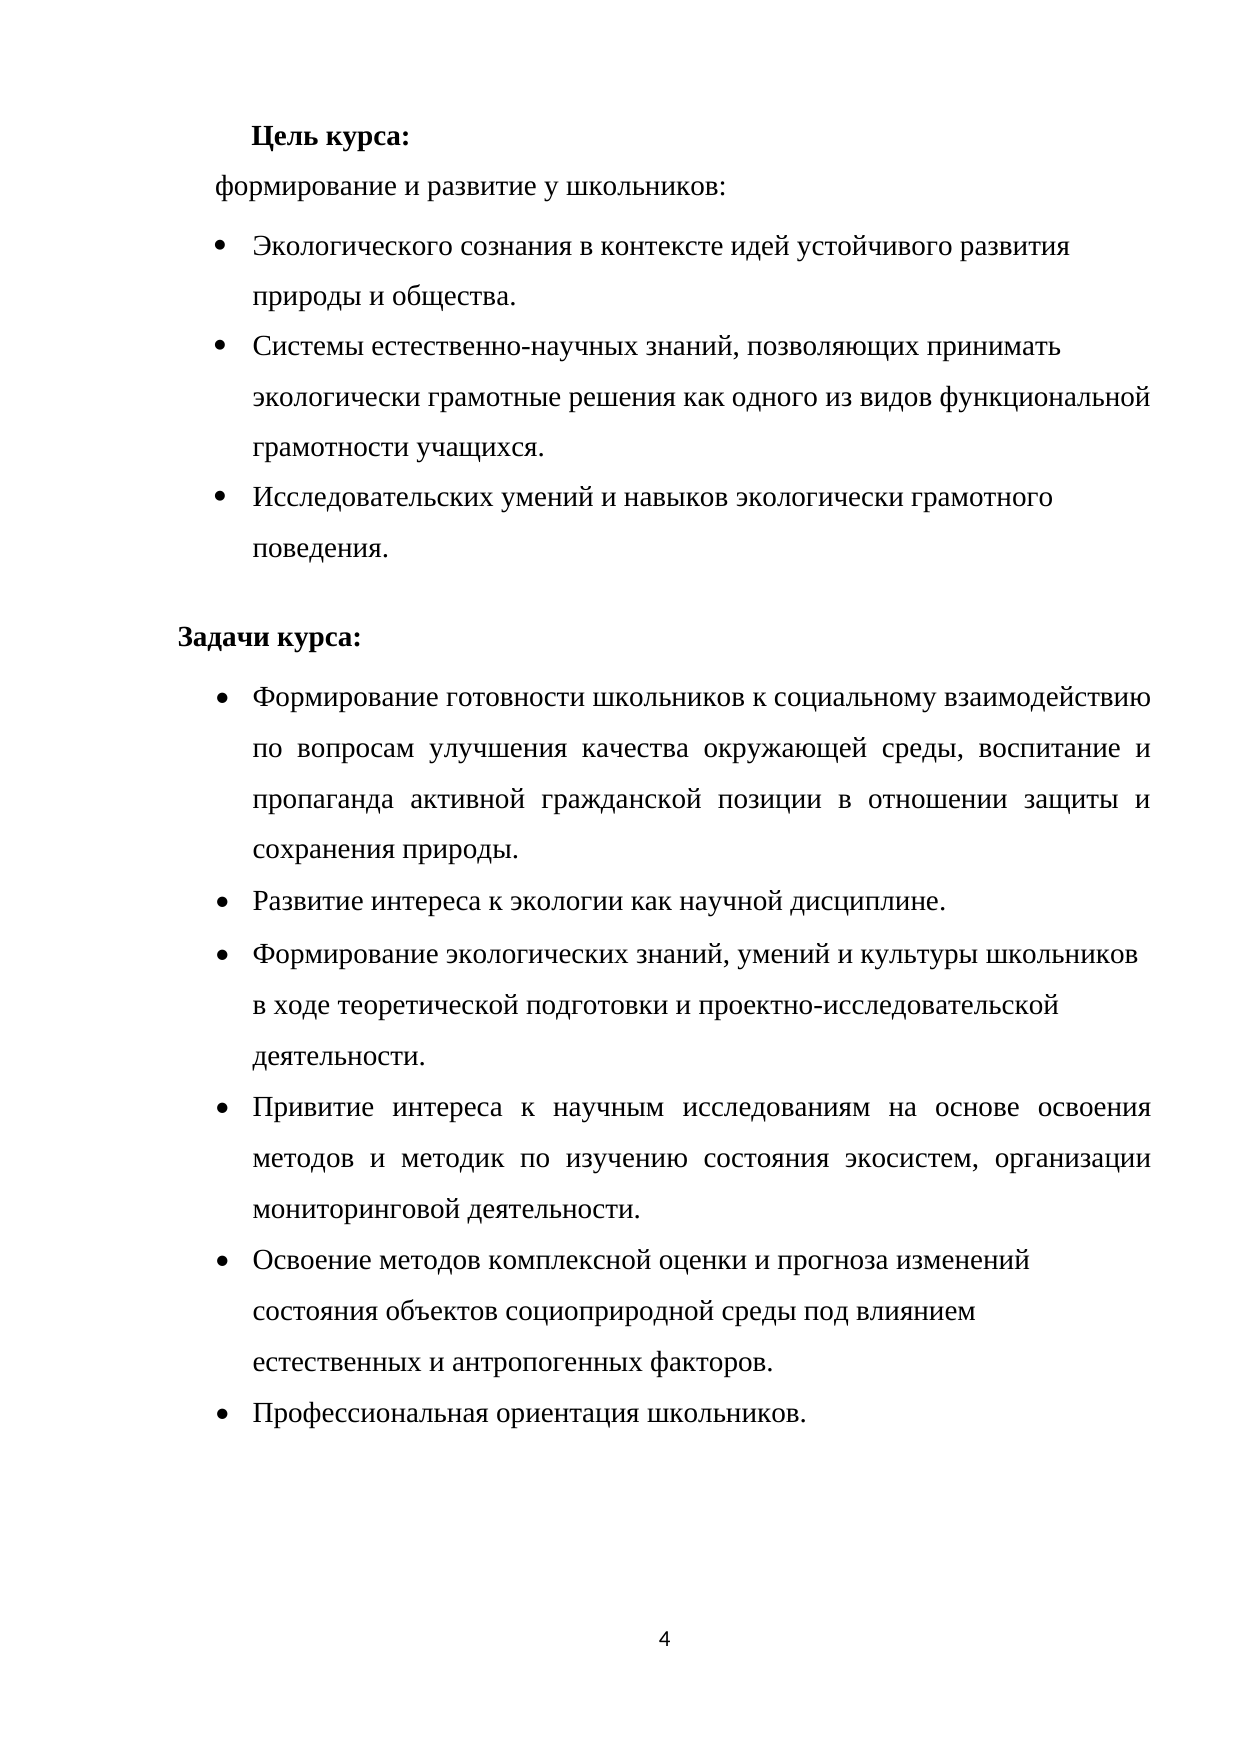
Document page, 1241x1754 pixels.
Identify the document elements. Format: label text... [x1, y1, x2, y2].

text Цель курса: [177, 118, 1152, 152]
list Системы естественно-научных знаний, позволяющих принимать экологически грамотные решения как одного из видов функциональной грамотности учащихся. [215, 328, 1152, 463]
list Профессиональная ориентация школьников. [215, 1394, 1152, 1430]
list Экологического сознания в контексте идей устойчивого развития природы и общества. [215, 228, 1152, 312]
text формирование и развитие у школьников: [177, 168, 1152, 202]
list Формирование экологических знаний, умений и культуры школьников в ходе теоретической подготовки и проектно-исследовательской деятельности. [215, 935, 1152, 1071]
list Освоение методов комплексной оценки и прогноза изменений состояния объектов социоприродной среды под влиянием естественных и антропогенных факторов. [215, 1241, 1152, 1377]
list Исследовательских умений и навыков экологически грамотного поведения. [215, 479, 1152, 563]
list Привитие интереса к научным исследованиям на основе освоения методов и методик по изучению состояния экосистем, организации мониторинговой деятельности. [215, 1088, 1152, 1224]
list Формирование готовности школьников к социальному взаимодействию по вопросам улучшения качества окружающей среды, воспитание и пропаганда активной гражданской позиции в отношении защиты и сохранения природы. [215, 678, 1152, 865]
text Задачи курса: [177, 619, 1152, 652]
list Развитие интереса к экологии как научной дисциплине. [215, 882, 1152, 917]
